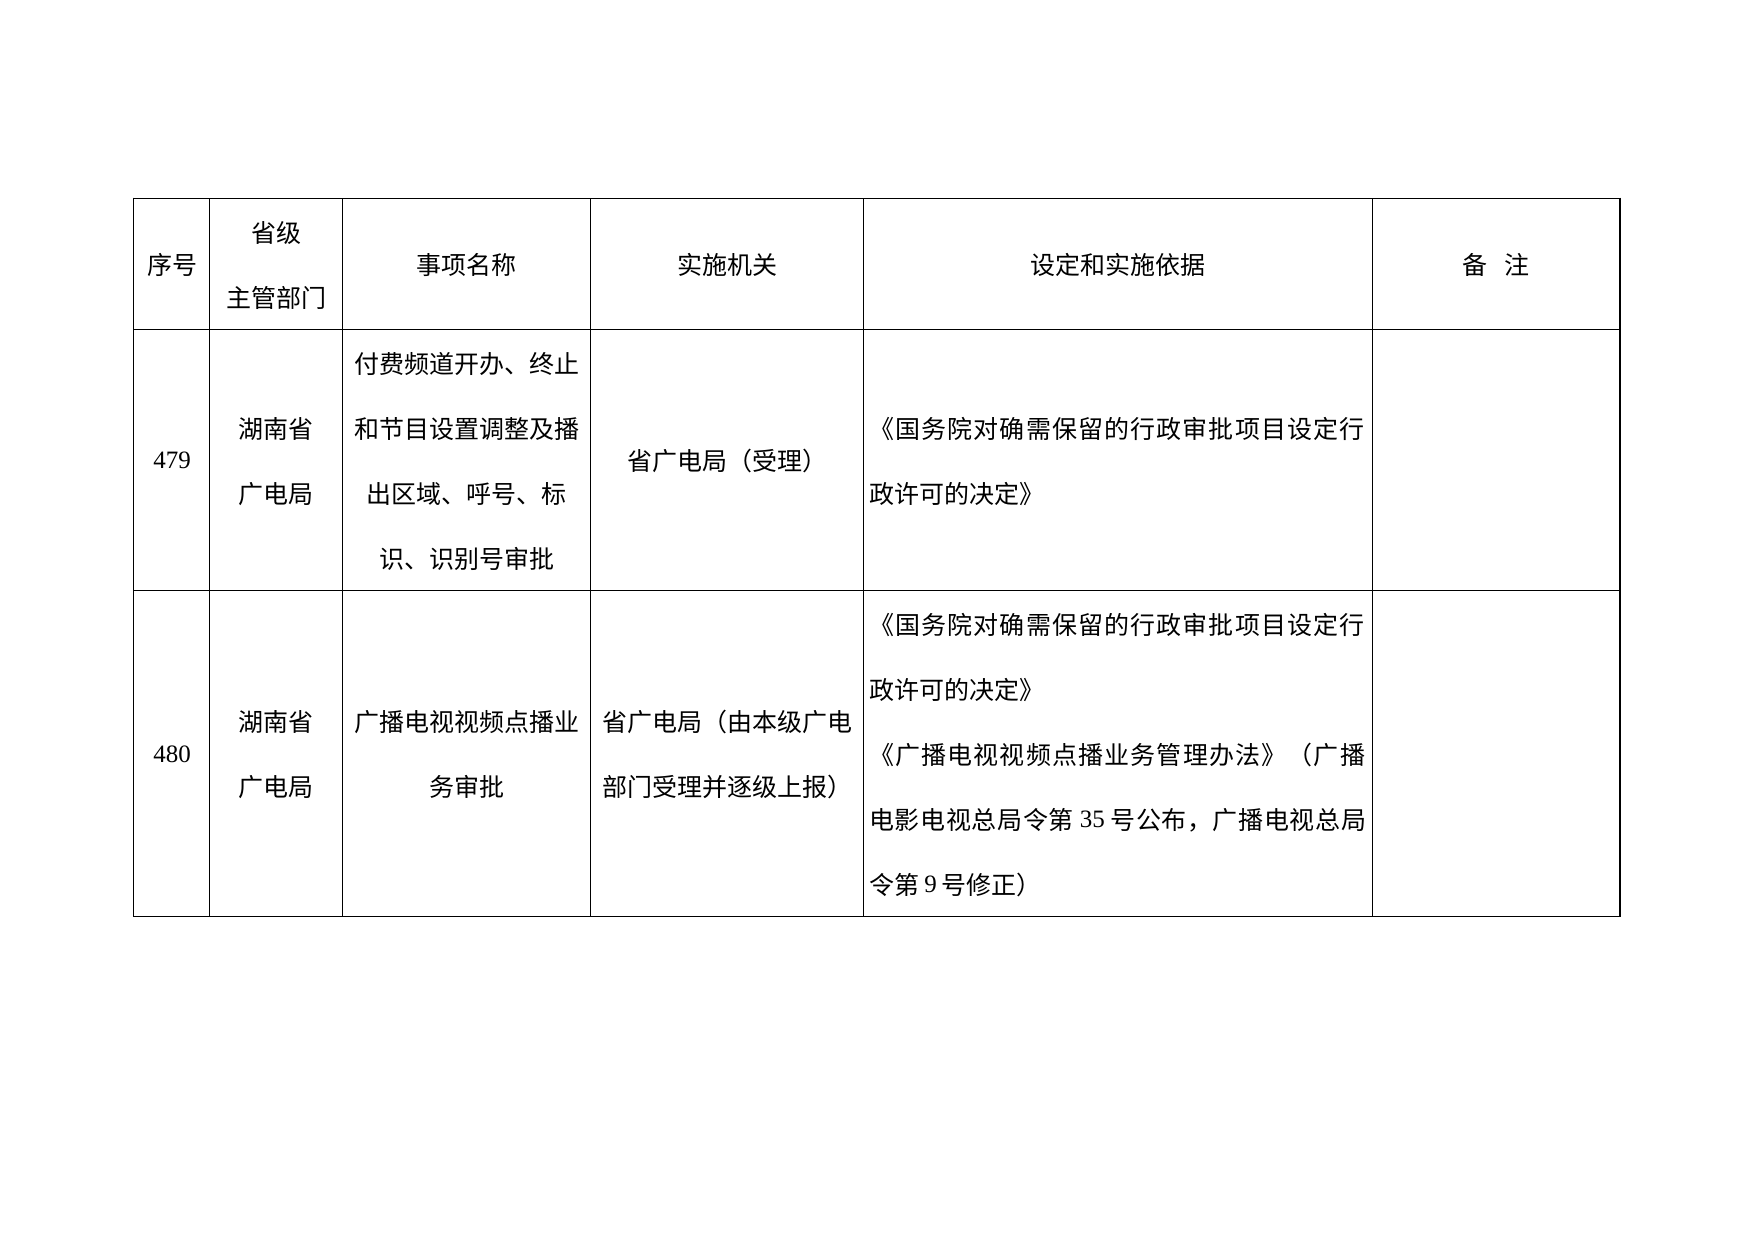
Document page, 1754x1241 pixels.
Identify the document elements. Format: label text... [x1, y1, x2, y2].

table_header 序号 [134, 199, 209, 329]
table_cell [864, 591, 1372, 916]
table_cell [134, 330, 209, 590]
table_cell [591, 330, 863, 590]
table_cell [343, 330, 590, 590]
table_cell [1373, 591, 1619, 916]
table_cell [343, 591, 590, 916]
table_header 事项名称 [343, 199, 590, 329]
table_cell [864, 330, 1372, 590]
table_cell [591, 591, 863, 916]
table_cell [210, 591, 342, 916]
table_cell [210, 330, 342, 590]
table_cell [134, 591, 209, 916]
table_header 备 注 [1373, 199, 1619, 329]
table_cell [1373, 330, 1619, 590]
table_header 实施机关 [591, 199, 863, 329]
table_header 设定和实施依据 [864, 199, 1372, 329]
table_header 省级 主管部门 [210, 199, 342, 329]
